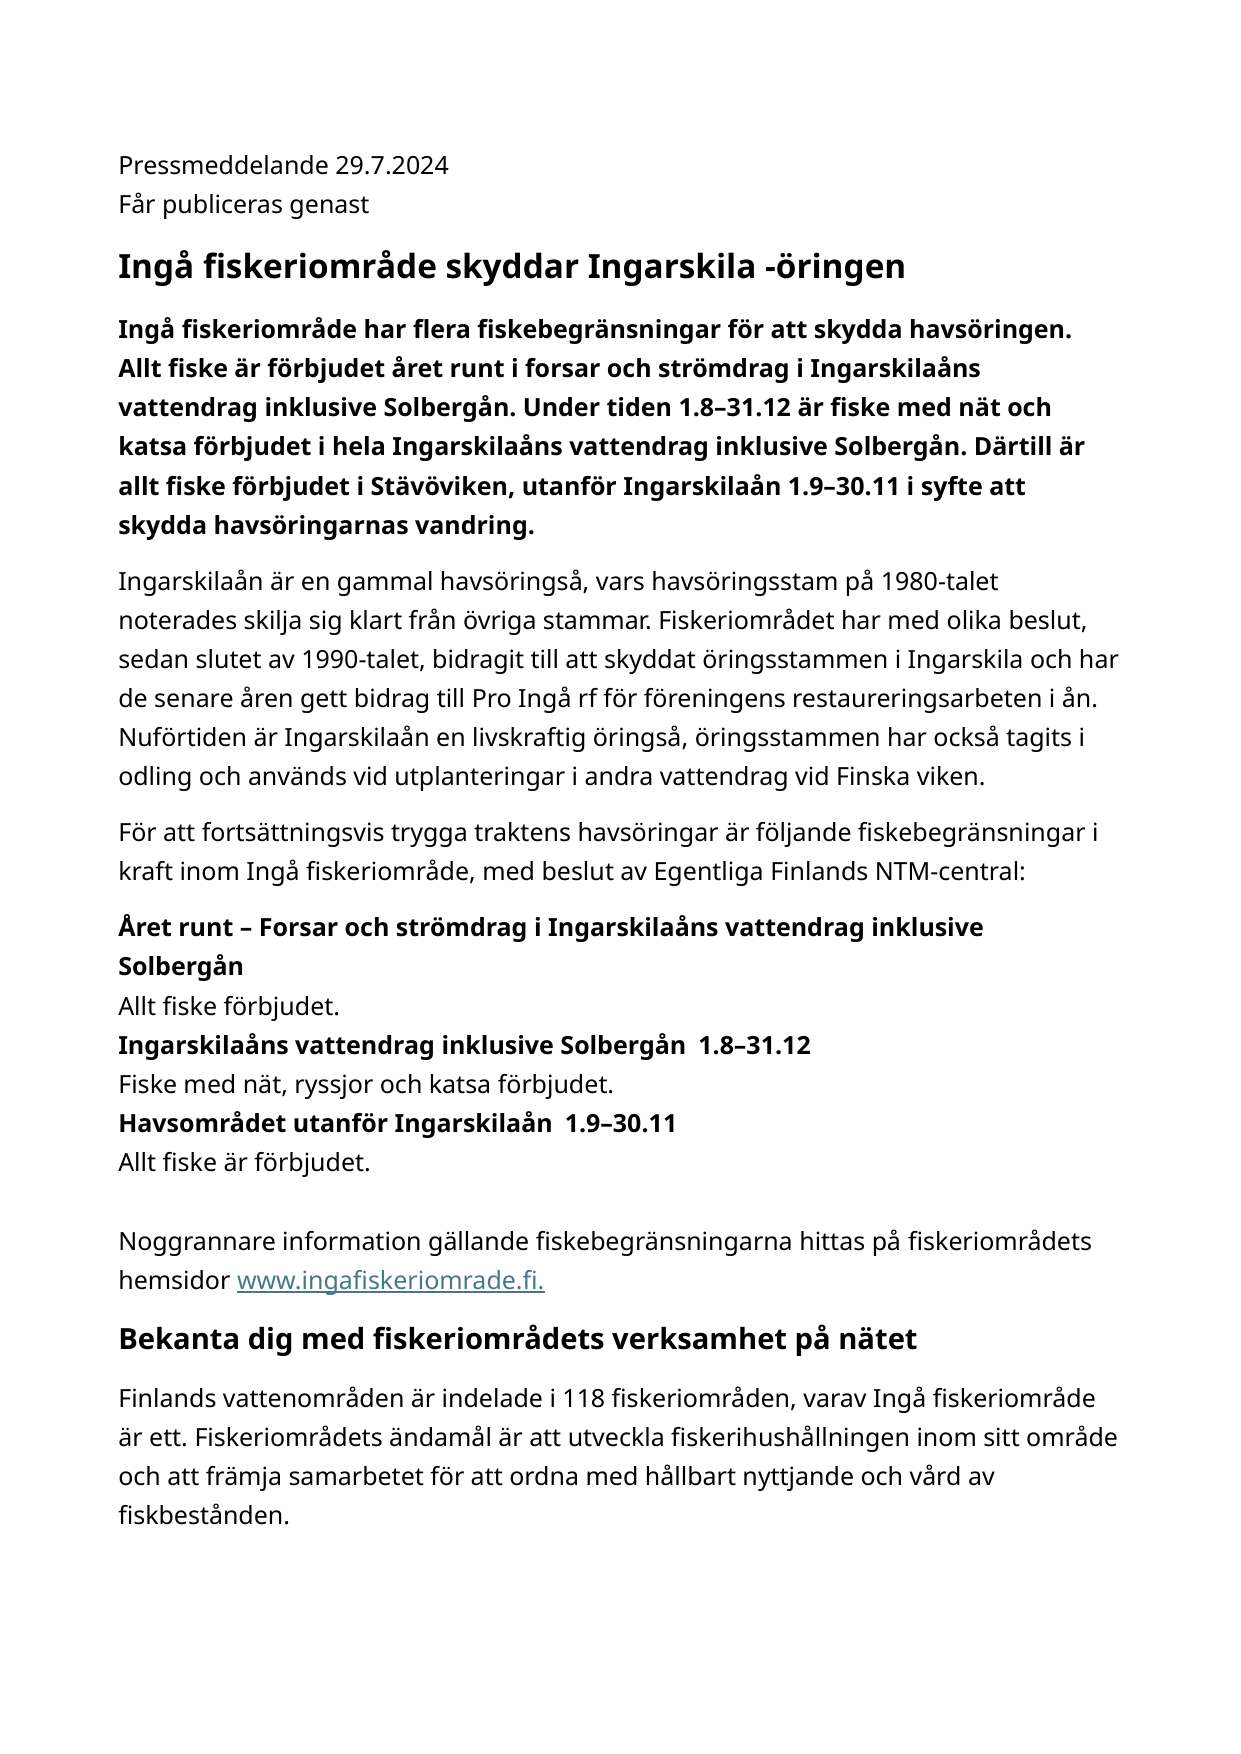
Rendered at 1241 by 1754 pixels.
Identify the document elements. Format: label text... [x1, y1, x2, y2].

text Finlands vattenområden är indelade i 118 fiskeriområden, varav Ingå fiskeriområde är ett. Fiskeriområdets ändamål är att utveckla fiskerihushållningen inom sitt område och att främja samarbetet för att ordna med hållbart nyttjande och vård av fiskbestånden. [118, 1380, 1122, 1532]
text Ingå fiskeriområde har flera fiskebegränsningar för att skydda havsöringen. Allt fiske är förbjudet året runt i forsar och strömdrag i Ingarskilaåns vattendrag inklusive Solbergån. Under tiden 1.8–31.12 är fiske med nät och katsa förbjudet i hela Ingarskilaåns vattendrag inklusive Solbergån. Därtill är allt fiske förbjudet i Stävöviken, utanför Ingarskilaån 1.9–30.11 i syfte att skydda havsöringarnas vandring. [118, 311, 1122, 541]
text Ingarskilaån är en gammal havsöringså, vars havsöringsstam på 1980-talet noterades skilja sig klart från övriga stammar. Fiskeriområdet har med olika beslut, sedan slutet av 1990-talet, bidragit till att skyddat öringsstammen i Ingarskila och har de senare åren gett bidrag till Pro Ingå rf för föreningens restaureringsarbeten i ån. Nuförtiden är Ingarskilaån en livskraftig öringså, öringsstammen har också tagits i odling och används vid utplanteringar i andra vattendrag vid Finska viken. [118, 563, 1122, 793]
text Året runt – Forsar och strömdrag i Ingarskilaåns vattendrag inklusive Solbergån Allt fiske förbjudet. Ingarskilaåns vattendrag inklusive Solbergån 1.8–31.12 Fiske med nät, ryssjor och katsa förbjudet. Havsområdet utanför Ingarskilaån 1.9–30.11 Allt fiske är förbjudet. Noggrannare information gällande fiskebegränsningarna hittas på fiskeriområdets hemsidor www.ingafiskeriomrade.fi. [118, 910, 1122, 1296]
text Bekanta dig med fiskeriområdets verksamhet på nätet [118, 1318, 1122, 1358]
text Pressmeddelande 29.7.2024 Får publiceras genast [118, 148, 1122, 221]
text Ingå fiskeriområde skyddar Ingarskila -öringen [118, 243, 1122, 288]
text För att fortsättningsvis trygga traktens havsöringar är följande fiskebegränsningar i kraft inom Ingå fiskeriområde, med beslut av Egentliga Finlands NTM-central: [118, 815, 1122, 888]
